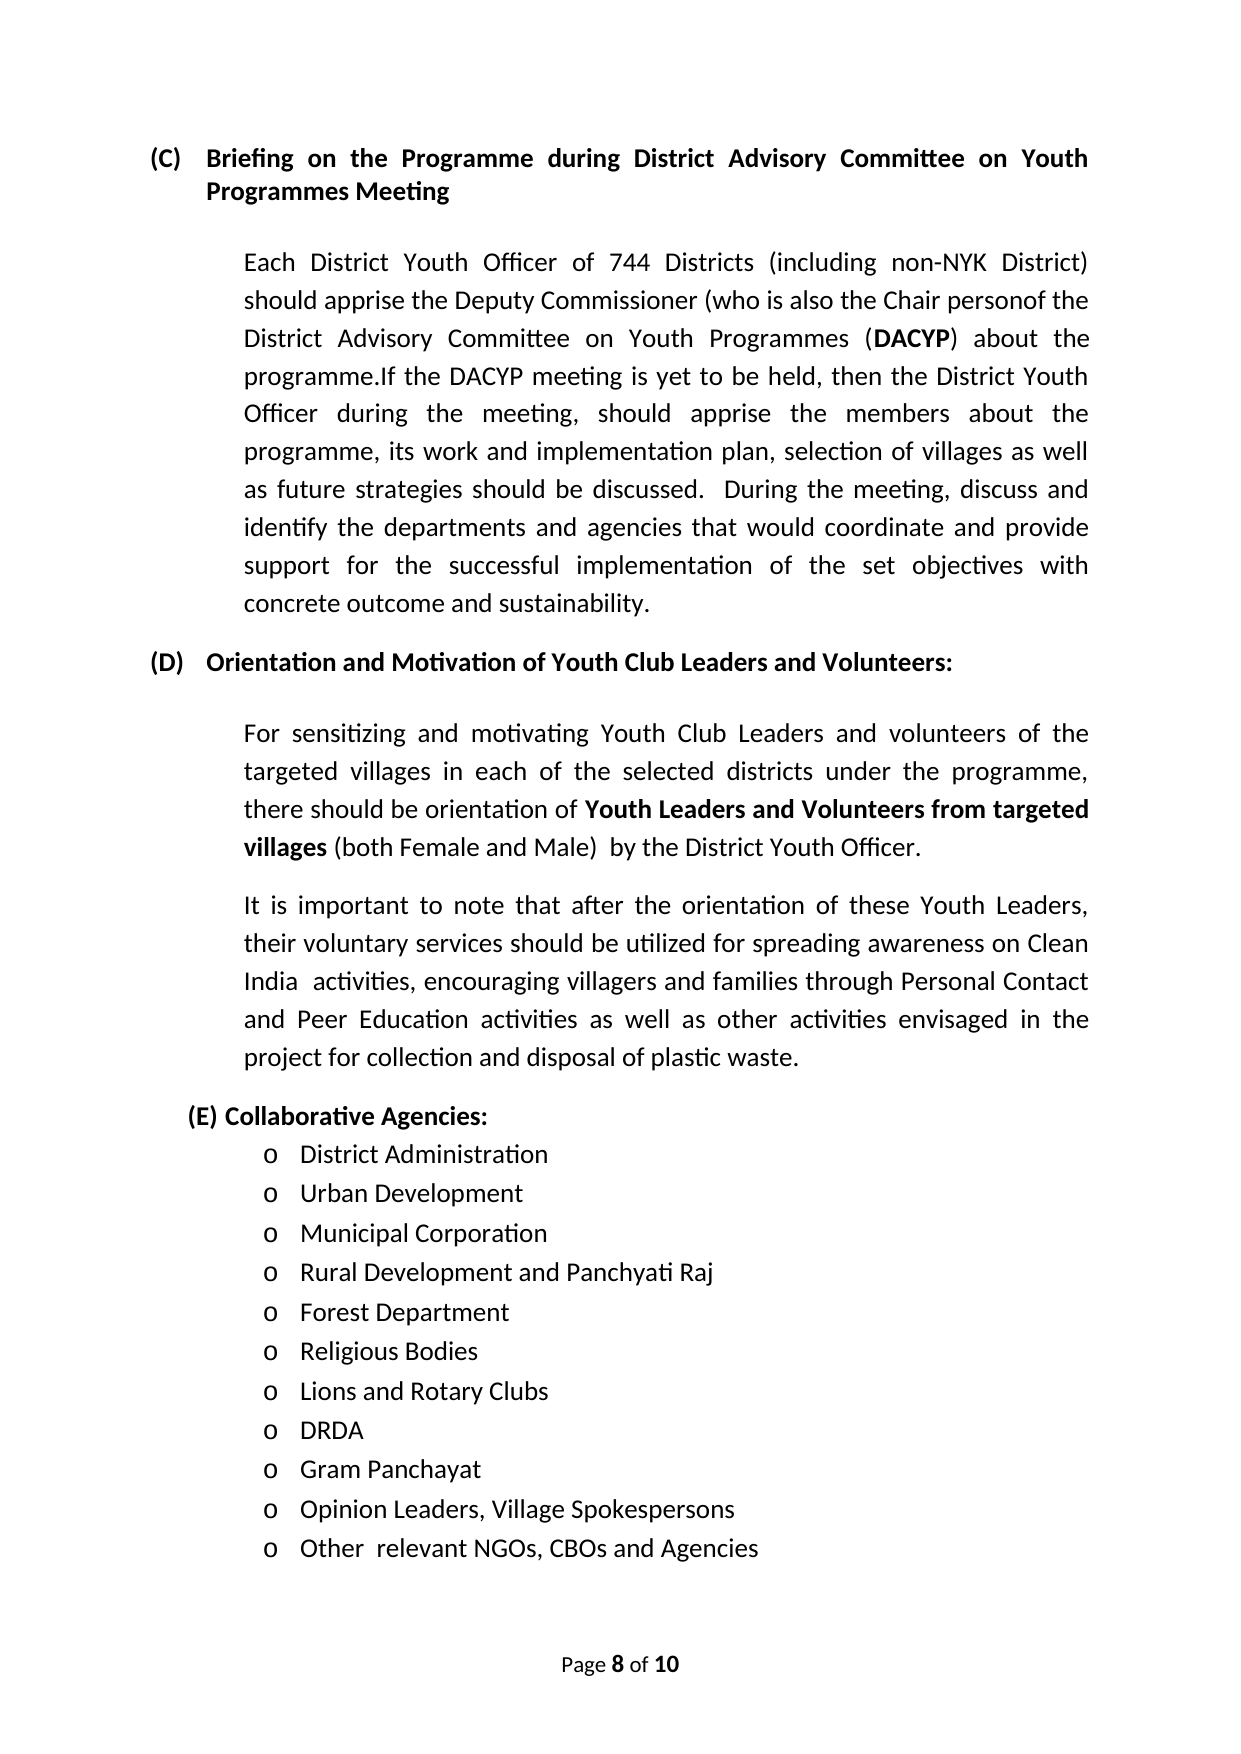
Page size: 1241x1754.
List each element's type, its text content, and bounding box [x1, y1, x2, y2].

list Rural Development and Panchyati Raj [262, 1255, 1090, 1289]
list Other relevant NGOs, CBOs and Agencies [262, 1532, 1090, 1566]
text Each District Youth Officer of 744 Districts (including non-NYK District) should apprise the Deputy Commissioner (who is also the Chair personof the District Advisory Committee on Youth Programmes (DACYP) about the programme.If the DACYP meeting is yet to be held, then the District Youth Officer during the meeting, should apprise the members about the programme, its work and implementation plan, selection of villages as well as future strategies should be discussed. During the meeting, discuss and identify the departments and agencies that would coordinate and provide support for the successful implementation of the set objectives with concrete outcome and sustainability. [244, 245, 1090, 619]
text For sensitizing and motivating Youth Club Leaders and volunteers of the targeted villages in each of the selected districts under the programme, there should be orientation of Youth Leaders and Volunteers from targeted villages (both Female and Male) by the District Youth Officer. [244, 716, 1090, 863]
list Forest Department [262, 1295, 1090, 1329]
list Gram Panchayat [262, 1453, 1090, 1487]
list Religious Bodies [262, 1334, 1090, 1368]
list Collaborative Agencies: [187, 1099, 1090, 1132]
list Urban Development [262, 1176, 1090, 1211]
list District Administration [262, 1137, 1090, 1171]
list Briefing on the Programme during District Advisory Committee on Youth Programmes Meeting [150, 141, 1090, 207]
list Opinion Leaders, Village Spokespersons [262, 1492, 1090, 1526]
text It is important to note that after the orientation of these Youth Leaders, their voluntary services should be utilized for spreading awareness on Clean India activities, encouraging villagers and families through Personal Contact and Peer Education activities as well as other activities envisaged in the project for collection and disposal of plastic waste. [244, 888, 1090, 1073]
list DRDA [262, 1413, 1090, 1447]
list Lions and Rotary Clubs [262, 1374, 1090, 1408]
list Orientation and Motivation of Youth Club Leaders and Volunteers: [150, 645, 1090, 678]
list Municipal Corporation [262, 1216, 1090, 1250]
